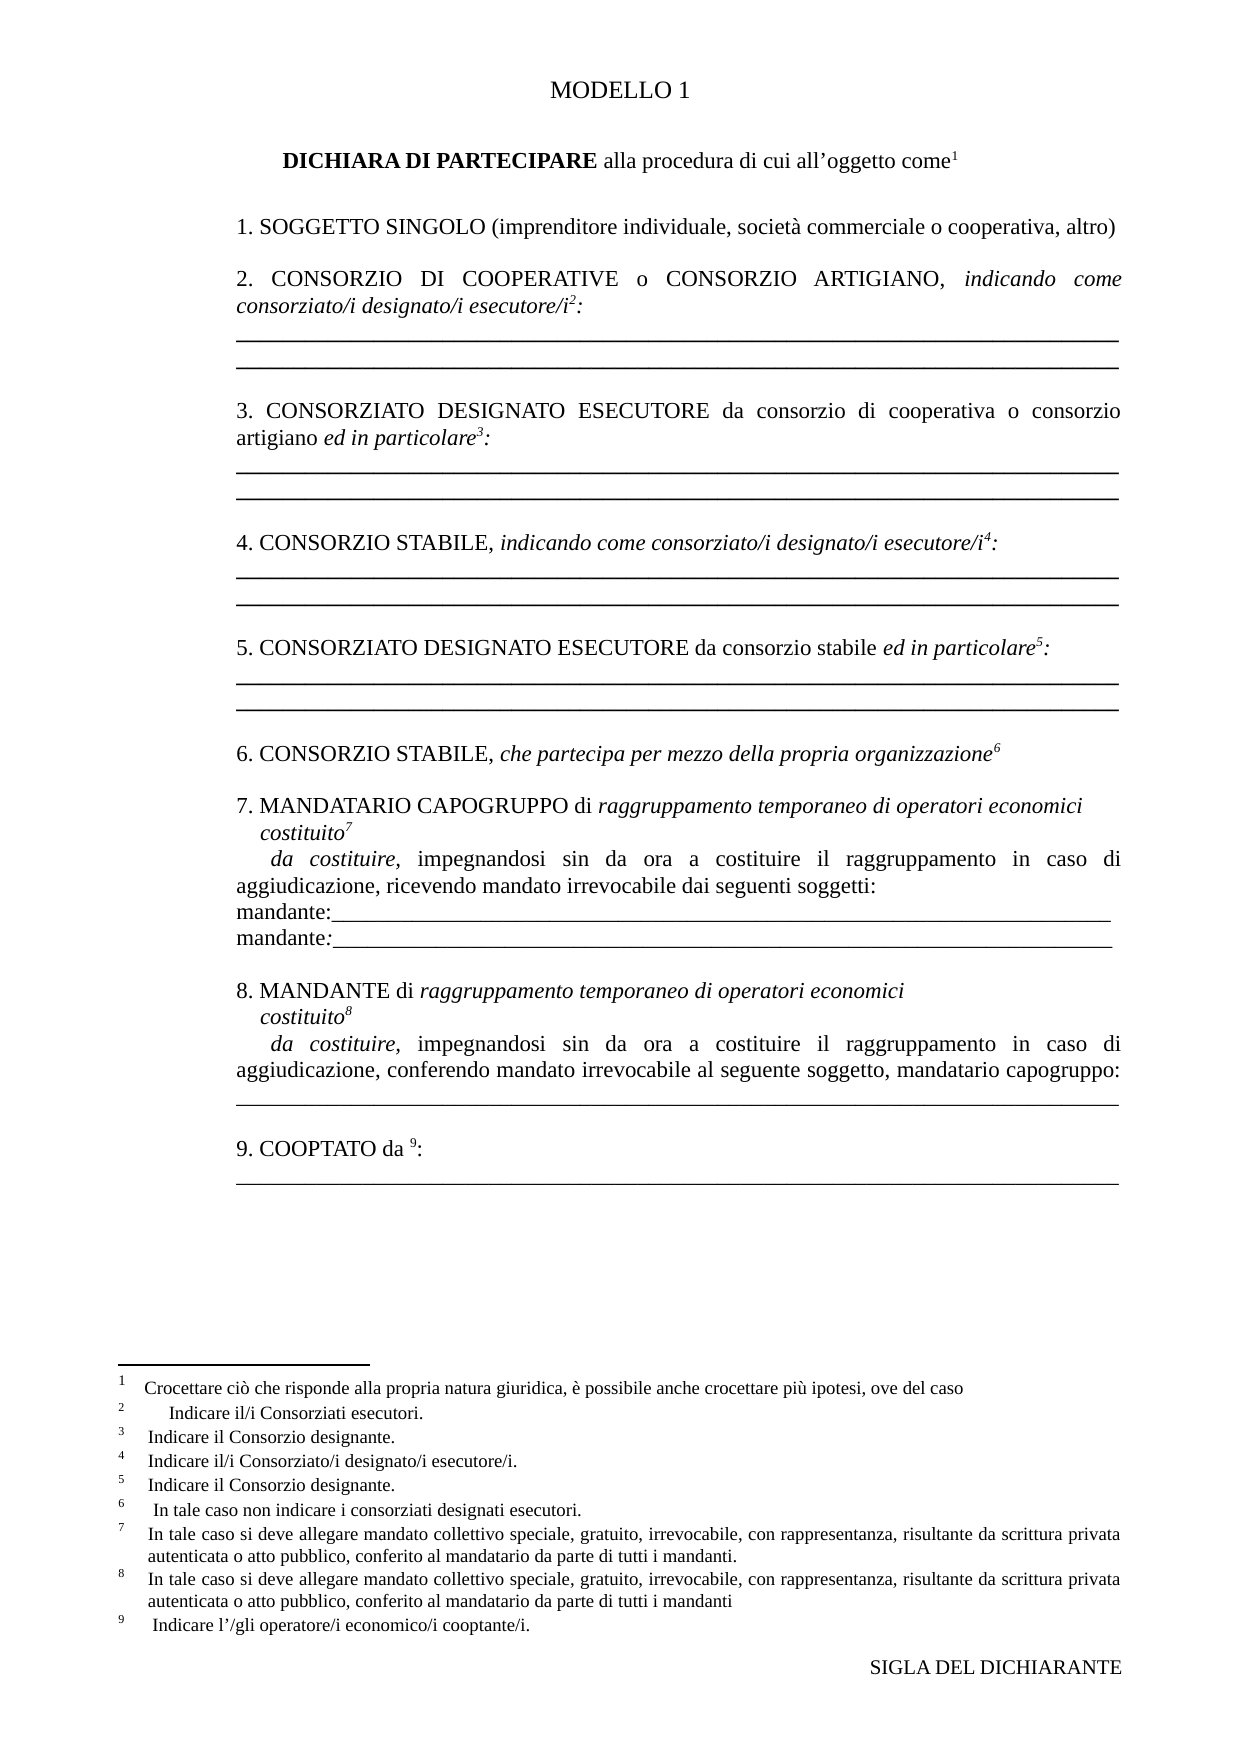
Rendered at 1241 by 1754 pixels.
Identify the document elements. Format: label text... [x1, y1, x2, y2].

text _____________________________________________________________________________ [236, 450, 1122, 476]
text mandante:____________________________________________________________________mandante:____________________________________________________________________ [236, 898, 1122, 951]
text  9. COOPTATO da : [192, 1135, 1122, 1162]
text _____________________________________________________________________________ [236, 318, 1122, 344]
text  1. SOGGETTO SINGOLO (imprenditore individuale, società commerciale o cooperativa, altro) [192, 213, 1122, 239]
text _____________________________________________________________________________ [236, 344, 1122, 371]
text  5. CONSORZIATO DESIGNATO ESECUTORE da consorzio stabile ed in particolare: [192, 634, 1122, 661]
text  2. CONSORZIO DI COOPERATIVE o CONSORZIO ARTIGIANO, indicando come consorziato/i designato/i esecutore/i: [192, 266, 1122, 318]
text  costituito [236, 1003, 1122, 1030]
text  3. CONSORZIATO DESIGNATO ESECUTORE da consorzio di cooperativa o consorzio artigiano ed in particolare: [192, 397, 1122, 450]
text  7. MANDATARIO CAPOGRUPPO di raggruppamento temporaneo di operatori economici [192, 793, 1122, 819]
text DICHIARA DI PARTECIPARE alla procedura di cui all’oggetto come [118, 148, 1122, 174]
text _____________________________________________________________________________ [236, 476, 1122, 503]
text  6. CONSORZIO STABILE, che partecipa per mezzo della propria organizzazione [192, 740, 1122, 766]
text  costituito [192, 819, 1122, 845]
text __________________________________________________________________________________________________________________________________________________________ [236, 661, 1122, 713]
text  da costituire, impegnandosi sin da ora a costituire il raggruppamento in caso di aggiudicazione, ricevendo mandato irrevocabile dai seguenti soggetti: [192, 845, 1122, 898]
text  8. MANDANTE di raggruppamento temporaneo di operatori economici [192, 977, 1122, 1003]
text _____________________________________________________________________________ [236, 1162, 1122, 1188]
text __________________________________________________________________________________________________________________________________________________________ [236, 555, 1122, 608]
text  da costituire, impegnandosi sin da ora a costituire il raggruppamento in caso di aggiudicazione, conferendo mandato irrevocabile al seguente soggetto, mandatario capogruppo: _____________________________________________________________________________ [192, 1030, 1122, 1109]
text  4. CONSORZIO STABILE, indicando come consorziato/i designato/i esecutore/i: [192, 529, 1122, 555]
